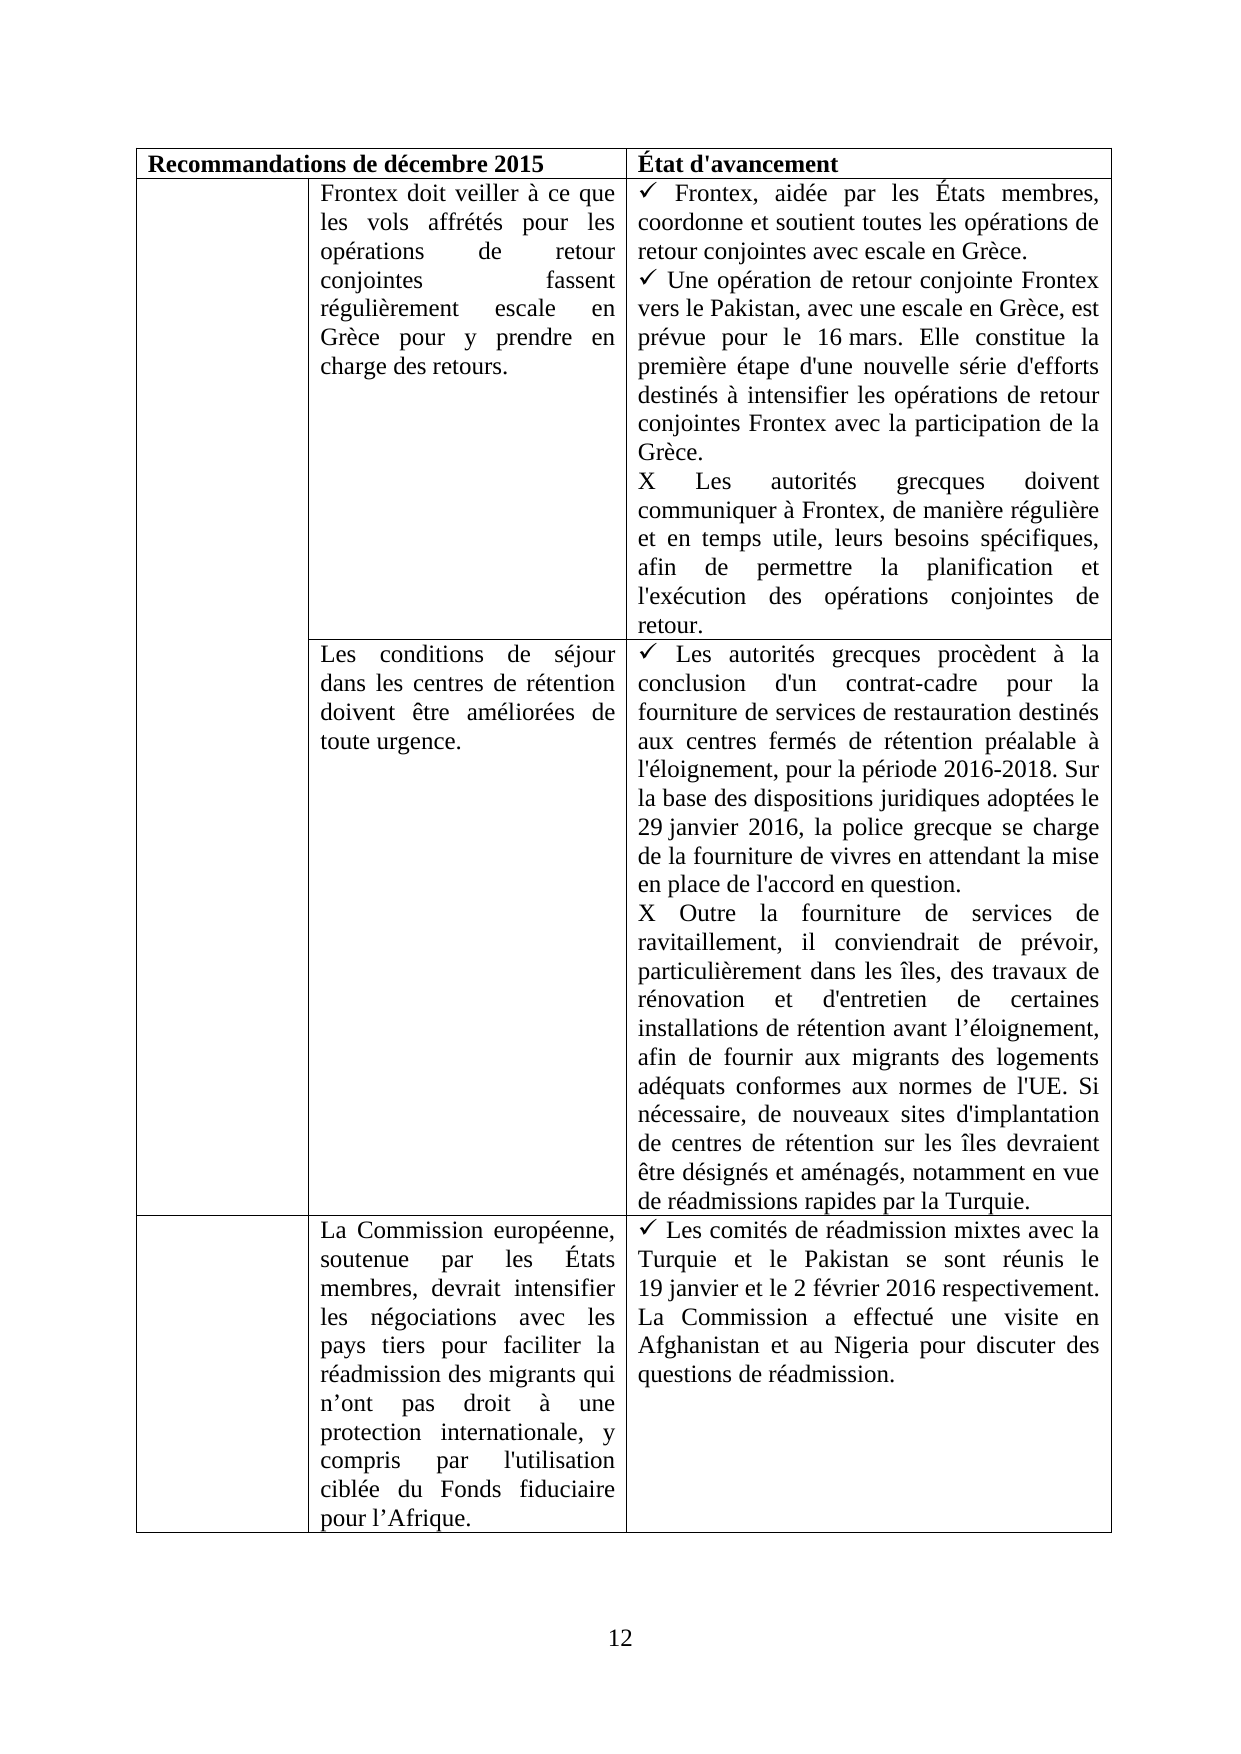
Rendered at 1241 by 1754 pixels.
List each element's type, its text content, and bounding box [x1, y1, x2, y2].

table_cell Les comités de réadmission mixtes avec la Turquie et le Pakistan se sont réunis le 19 janvier et le 2 février 2016 respectivement. La Commission a effectué une visite en Afghanistan et au Nigeria pour discuter des questions de réadmission. [627, 1216, 1111, 1532]
table_cell La Commission européenne, soutenue par les États membres, devrait intensifier les négociations avec les pays tiers pour faciliter la réadmission des migrants qui n’ont pas droit à une protection internationale, y compris par l'utilisation ciblée du Fonds fiduciaire pour l’Afrique. [309, 1216, 626, 1532]
table_header État d'avancement [627, 149, 1111, 177]
table_cell Les autorités grecques procèdent à la conclusion d'un contrat-cadre pour la fourniture de services de restauration destinés aux centres fermés de rétention préalable à l'éloignement, pour la période 2016-2018. Sur la base des dispositions juridiques adoptées le 29 janvier 2016, la police grecque se charge de la fourniture de vivres en attendant la mise en place de l'accord en question. X Outre la fourniture de services de ravitaillement, il conviendrait de prévoir, particulièrement dans les îles, des travaux de rénovation et d'entretien de certaines installations de rétention avant l’éloignement, afin de fournir aux migrants des logements adéquats conformes aux normes de l'UE. Si nécessaire, de nouveaux sites d'implantation de centres de rétention sur les îles devraient être désignés et aménagés, notamment en vue de réadmissions rapides par la Turquie. [627, 640, 1111, 1214]
table_cell [137, 1216, 308, 1532]
table_header Recommandations de décembre 2015 [137, 149, 626, 177]
table_cell Les conditions de séjour dans les centres de rétention doivent être améliorées de toute urgence. [309, 640, 626, 1214]
table_cell Frontex, aidée par les États membres, coordonne et soutient toutes les opérations de retour conjointes avec escale en Grèce. Une opération de retour conjointe Frontex vers le Pakistan, avec une escale en Grèce, est prévue pour le 16 mars. Elle constitue la première étape d'une nouvelle série d'efforts destinés à intensifier les opérations de retour conjointes Frontex avec la participation de la Grèce. X Les autorités grecques doivent communiquer à Frontex, de manière régulière et en temps utile, leurs besoins spécifiques, afin de permettre la planification et l'exécution des opérations conjointes de retour. [627, 179, 1111, 638]
table_cell Frontex doit veiller à ce que les vols affrétés pour les opérations de retour conjointes fassent régulièrement escale en Grèce pour y prendre en charge des retours. [309, 179, 626, 638]
